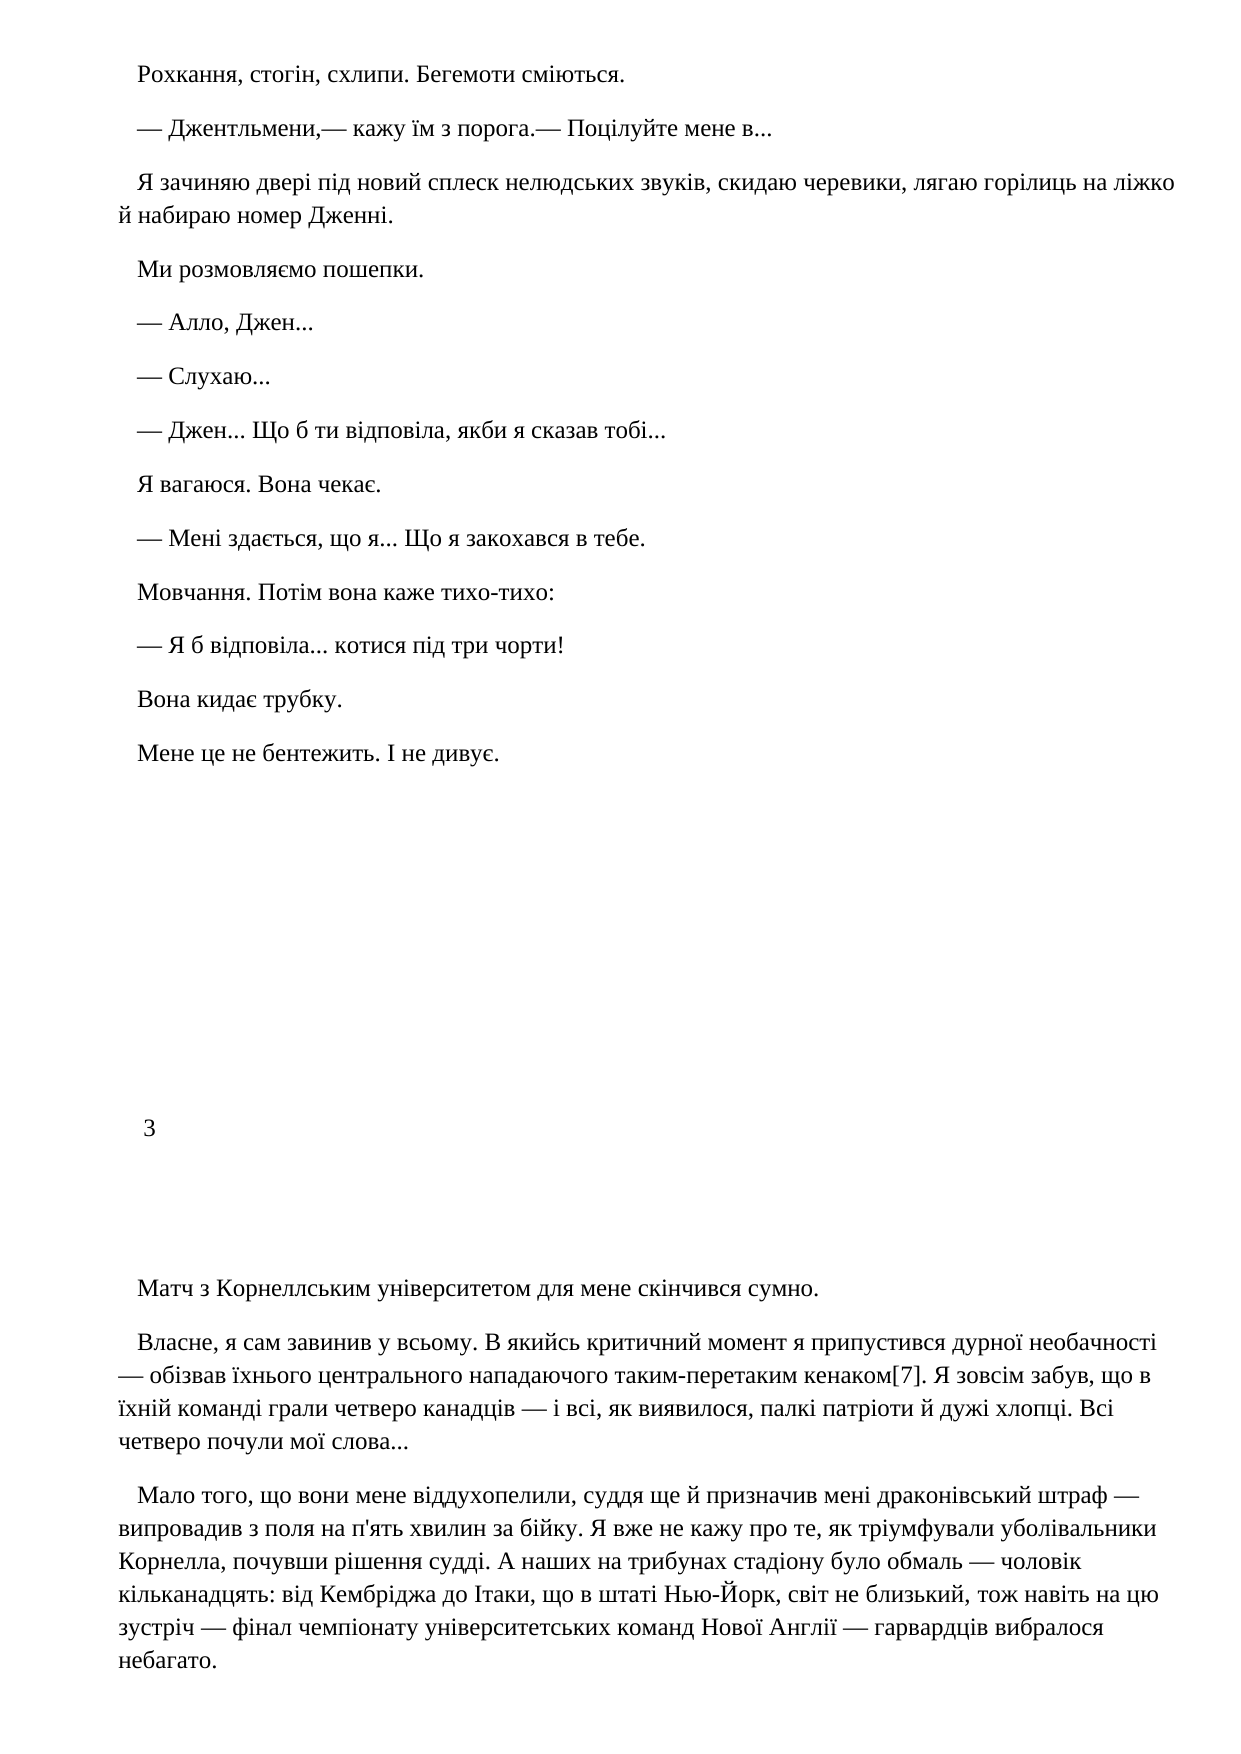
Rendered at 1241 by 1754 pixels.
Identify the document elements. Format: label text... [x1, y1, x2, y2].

text Власне, я сам завинив у всьому. В якийсь критичний момент я припустився дурної необачності — обізвав їхнього центрального нападаючого таким-перетаким кенаком[7]. Я зовсім забув, що в їхній команді грали четверо канадців — і всі, як виявилося, палкі патріоти й дужі хлопці. Всі четверо почули мої слова... [118, 1327, 1181, 1455]
text Рохкання, стогін, схлипи. Бегемоти сміються. [118, 59, 1181, 88]
text — Мені здається, що я... Що я закохався в тебе. [118, 523, 1181, 552]
text — Джен... Що б ти відповіла, якби я сказав тобі... [118, 415, 1181, 444]
text Мовчання. Потім вона каже тихо-тихо: [118, 577, 1181, 606]
text Ми розмовляємо пошепки. [118, 254, 1181, 282]
text — Джентльмени,— кажу їм з порога.— Поцілуйте мене в... [118, 113, 1181, 142]
text Вона кидає трубку. [118, 684, 1181, 713]
text — Слухаю... [118, 361, 1181, 390]
text — Я б відповіла... котися під три чорти! [118, 631, 1181, 659]
text — Алло, Джен... [118, 307, 1181, 336]
text Я вагаюся. Вона чекає. [118, 469, 1181, 498]
text Мене це не бентежить. І не дивує. [118, 738, 1181, 767]
text Матч з Корнеллським університетом для мене скінчився сумно. [118, 1273, 1181, 1302]
text 3 [118, 1113, 1181, 1142]
text Мало того, що вони мене віддухопелили, суддя ще й призначив мені драконівський штраф — випровадив з поля на п'ять хвилин за бійку. Я вже не кажу про те, як тріумфували уболівальники Корнелла, почувши рішення судді. А наших на трибунах стадіону було обмаль — чоловік кільканадцять: від Кембріджа до Ітаки, що в штаті Нью-Йорк, світ не близький, тож навіть на цю зустріч — фінал чемпіонату університетських команд Нової Англії — гарвардців вибралося небагато. [118, 1480, 1181, 1674]
text Я зачиняю двері під новий сплеск нелюдських звуків, скидаю черевики, лягаю горілиць на ліжко й набираю номер Дженні. [118, 167, 1181, 228]
